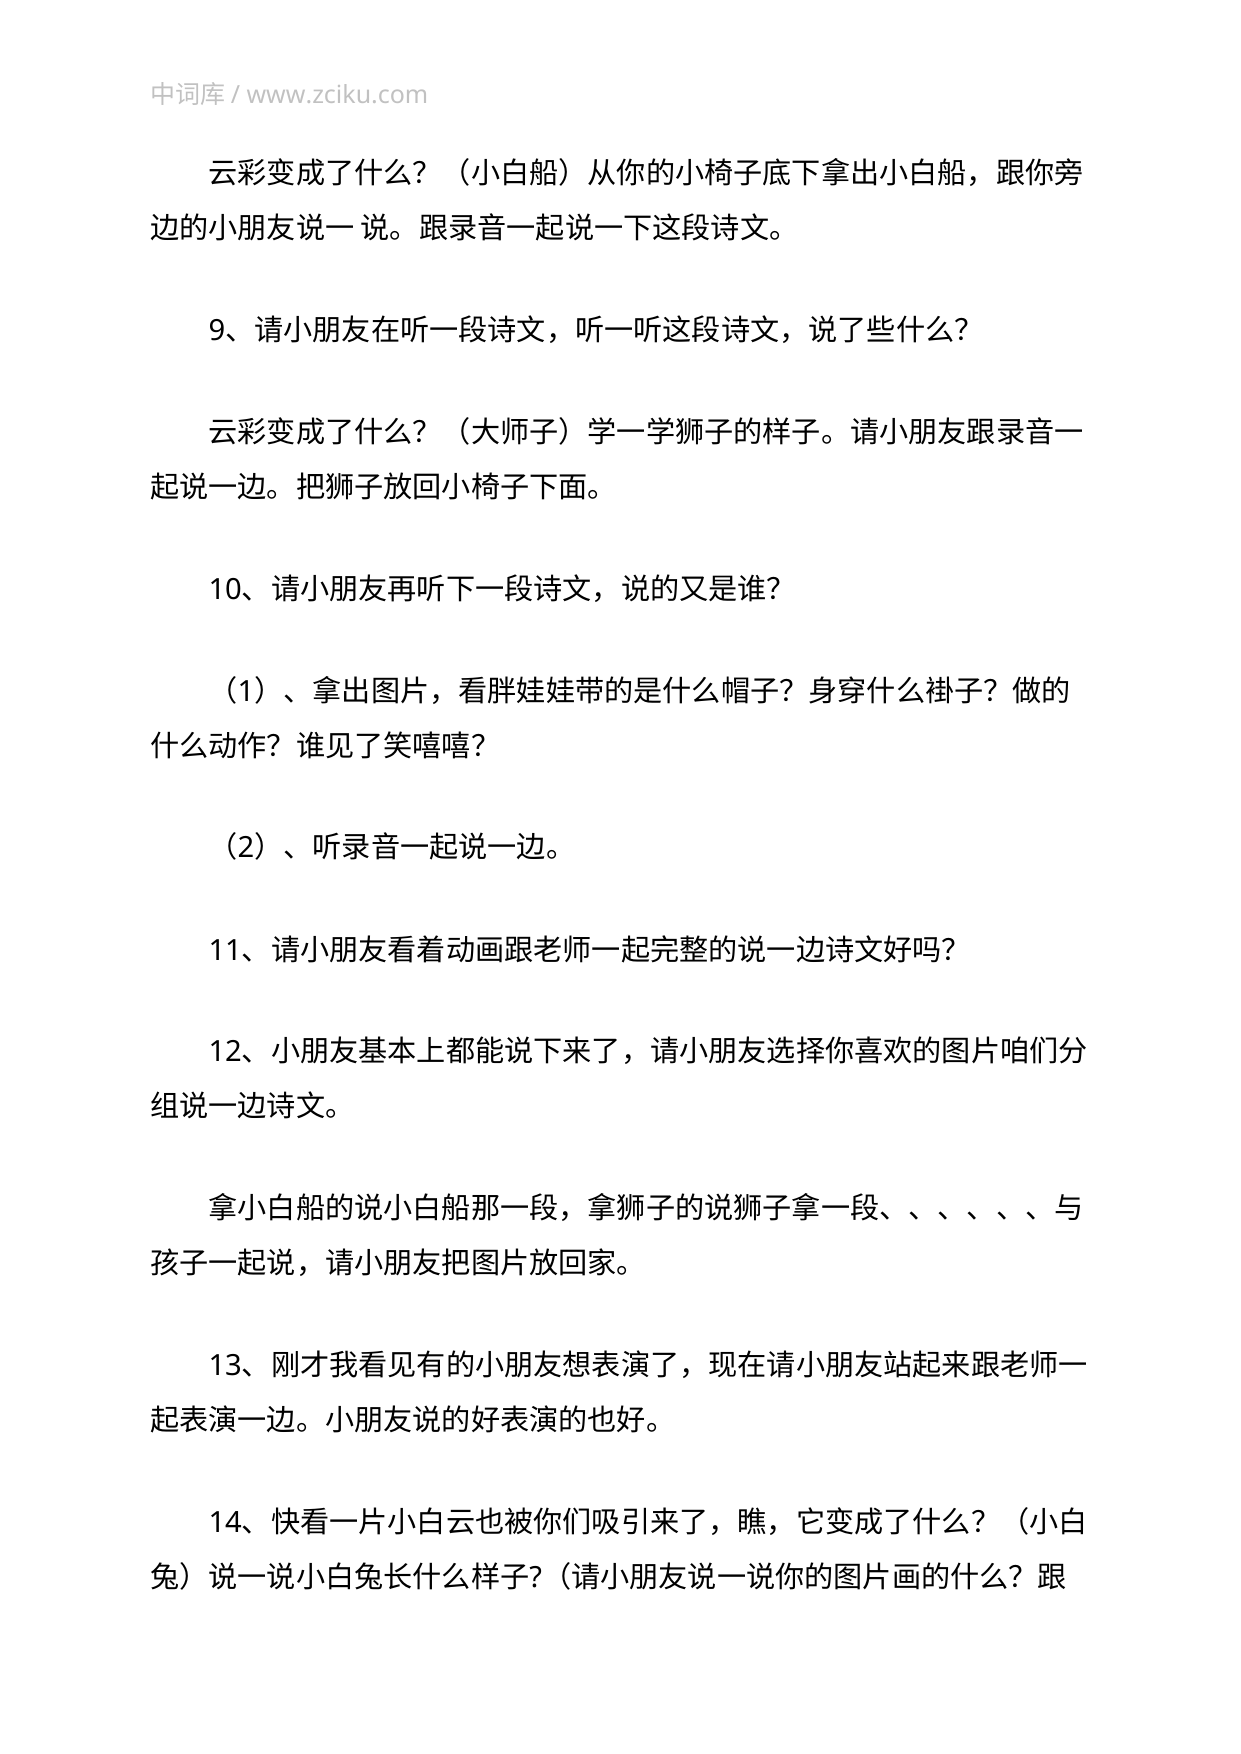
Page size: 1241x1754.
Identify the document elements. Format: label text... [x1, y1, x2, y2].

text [150, 1498, 1090, 1596]
text 10、请小朋友再听下一段诗文，说的又是谁？ [150, 565, 1090, 608]
text 11、请小朋友看着动画跟老师一起完整的说一边诗文好吗？ [150, 926, 1090, 968]
text 拿小白船的说小白船那一段，拿狮子的说狮子拿一段、、、、、、与孩子一起说，请小朋友把图片放回家。 [150, 1185, 1090, 1282]
text 9、请小朋友在听一段诗文，听一听这段诗文，说了些什么？ [150, 307, 1090, 349]
text 云彩变成了什么？（小白船）从你的小椅子底下拿出小白船，跟你旁边的小朋友说一 说。跟录音一起说一下这段诗文。 [150, 150, 1090, 247]
text 云彩变成了什么？（大师子）学一学狮子的样子。请小朋友跟录音一起说一边。把狮子放回小椅子下面。 [150, 409, 1090, 506]
text 13、刚才我看见有的小朋友想表演了，现在请小朋友站起来跟老师一起表演一边。小朋友说的好表演的也好。 [150, 1341, 1090, 1439]
text （1）、拿出图片，看胖娃娃带的是什么帽子？身穿什么褂子？做的什么动作？谁见了笑嘻嘻？ [150, 667, 1090, 764]
text 12、小朋友基本上都能说下来了，请小朋友选择你喜欢的图片咱们分组说一边诗文。 [150, 1028, 1090, 1125]
text （2）、听录音一起说一边。 [150, 824, 1090, 866]
